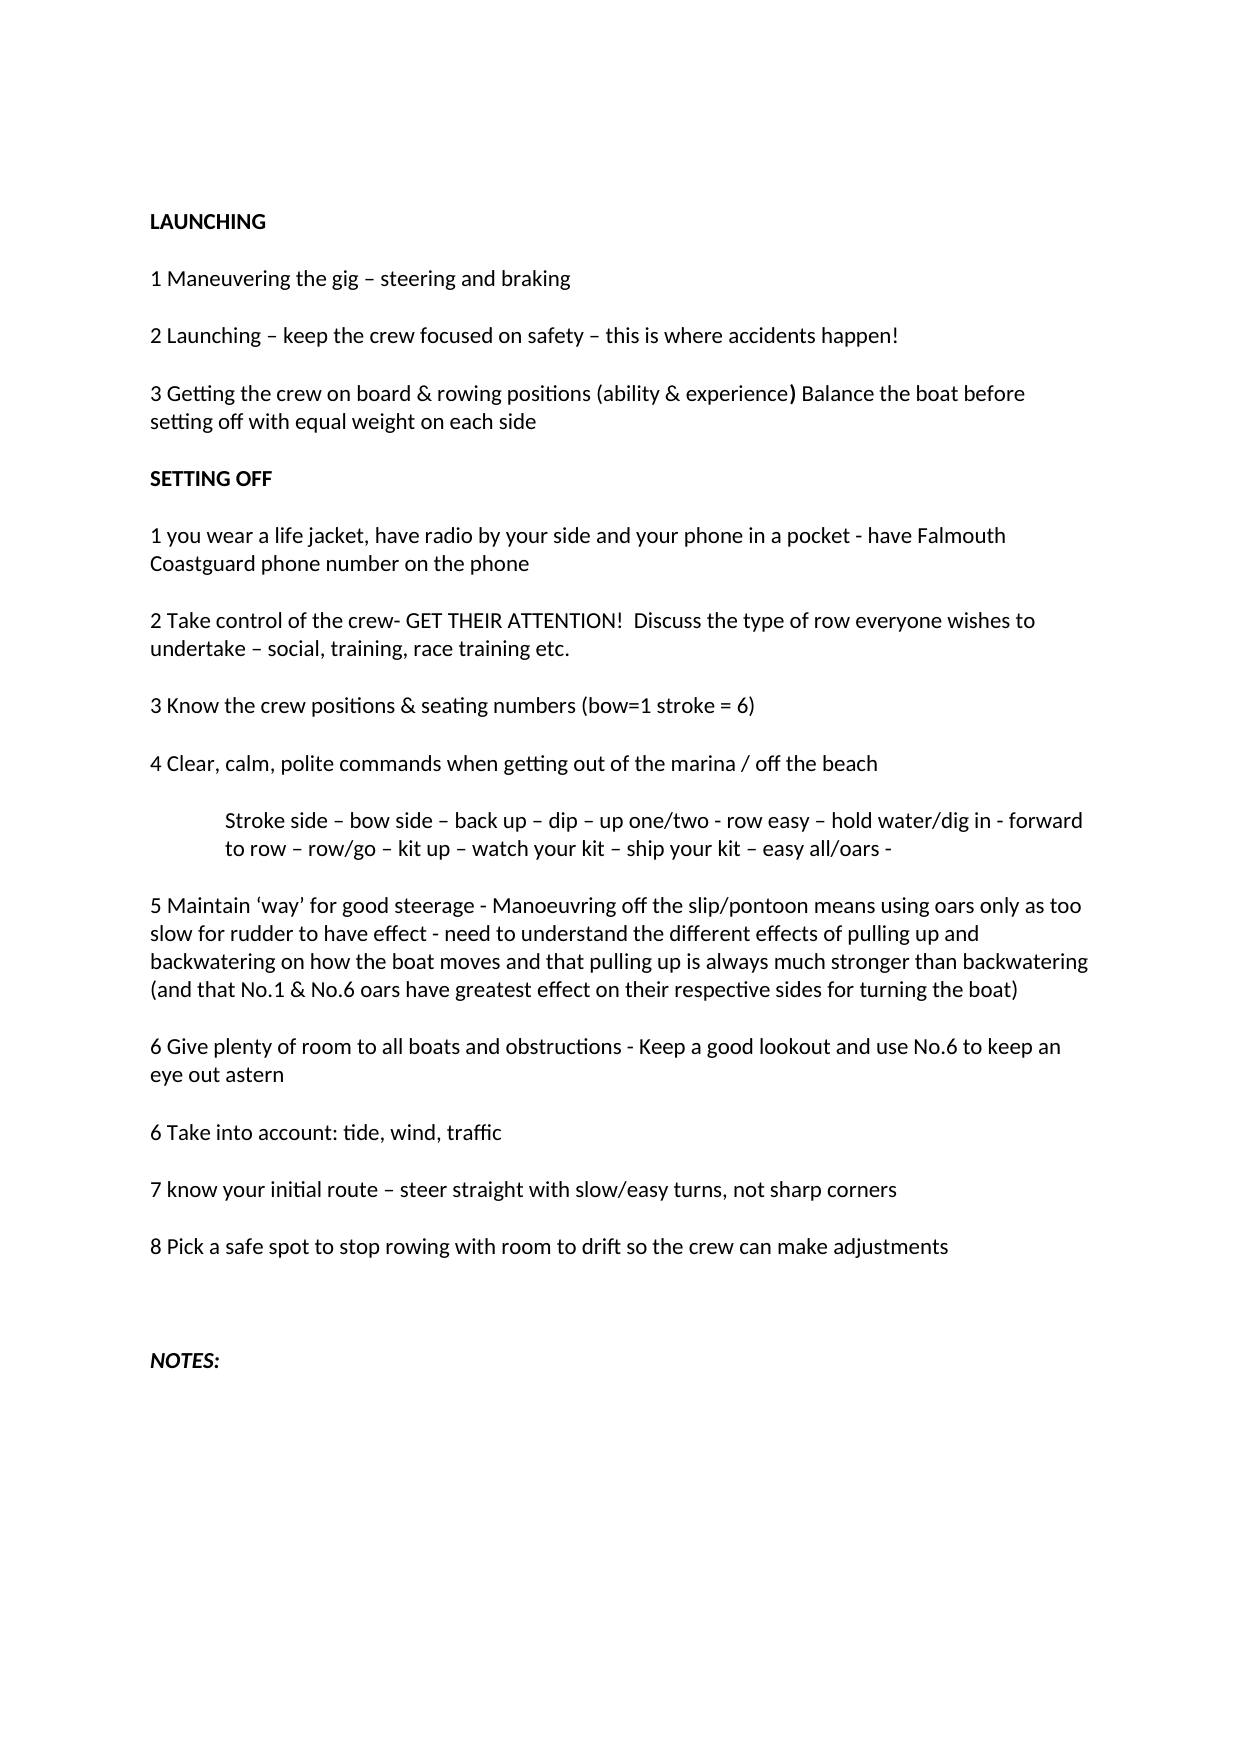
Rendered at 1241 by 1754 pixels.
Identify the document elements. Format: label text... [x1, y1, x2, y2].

text Stroke side – bow side – back up – dip – up one/two - row easy – hold water/dig in - forward to row – row/go – kit up – watch your kit – ship your kit – easy all/oars - [225, 806, 1090, 862]
text 7 know your initial route – steer straight with slow/easy turns, not sharp corners [150, 1175, 1090, 1203]
text 6 Give plenty of room to all boats and obstructions - Keep a good lookout and use No.6 to keep an eye out astern [150, 1032, 1090, 1088]
text 2 Launching – keep the crew focused on safety – this is where accidents happen! [150, 322, 1090, 349]
text 1 Maneuvering the gig – steering and braking [150, 264, 1090, 292]
text NOTES: [150, 1346, 1090, 1374]
text 1 you wear a life jacket, have radio by your side and your phone in a pocket - have Falmouth Coastguard phone number on the phone [150, 521, 1090, 577]
text 3 Know the crew positions & seating numbers (bow=1 stroke = 6) [150, 692, 1090, 719]
text 2 Take control of the crew- GET THEIR ATTENTION! Discuss the type of row everyone wishes to undertake – social, training, race training etc. [150, 606, 1090, 662]
text 3 Getting the crew on board & rowing positions (ability & experience) Balance the boat before setting off with equal weight on each side [150, 379, 1090, 435]
text 8 Pick a safe spot to stop rowing with room to drift so the crew can make adjustments [150, 1232, 1090, 1260]
text LAUNCHING [150, 207, 1090, 235]
text SETTING OFF [150, 464, 1090, 492]
text 6 Take into account: tide, wind, traffic [150, 1118, 1090, 1146]
text 4 Clear, calm, polite commands when getting out of the marina / off the beach [150, 749, 1090, 777]
text 5 Maintain ‘way’ for good steerage - Manoeuvring off the slip/pontoon means using oars only as too slow for rudder to have effect - need to understand the different effects of pulling up and backwatering on how the boat moves and that pulling up is always much stronger than backwatering (and that No.1 & No.6 oars have greatest effect on their respective sides for turning the boat) [150, 891, 1090, 1003]
